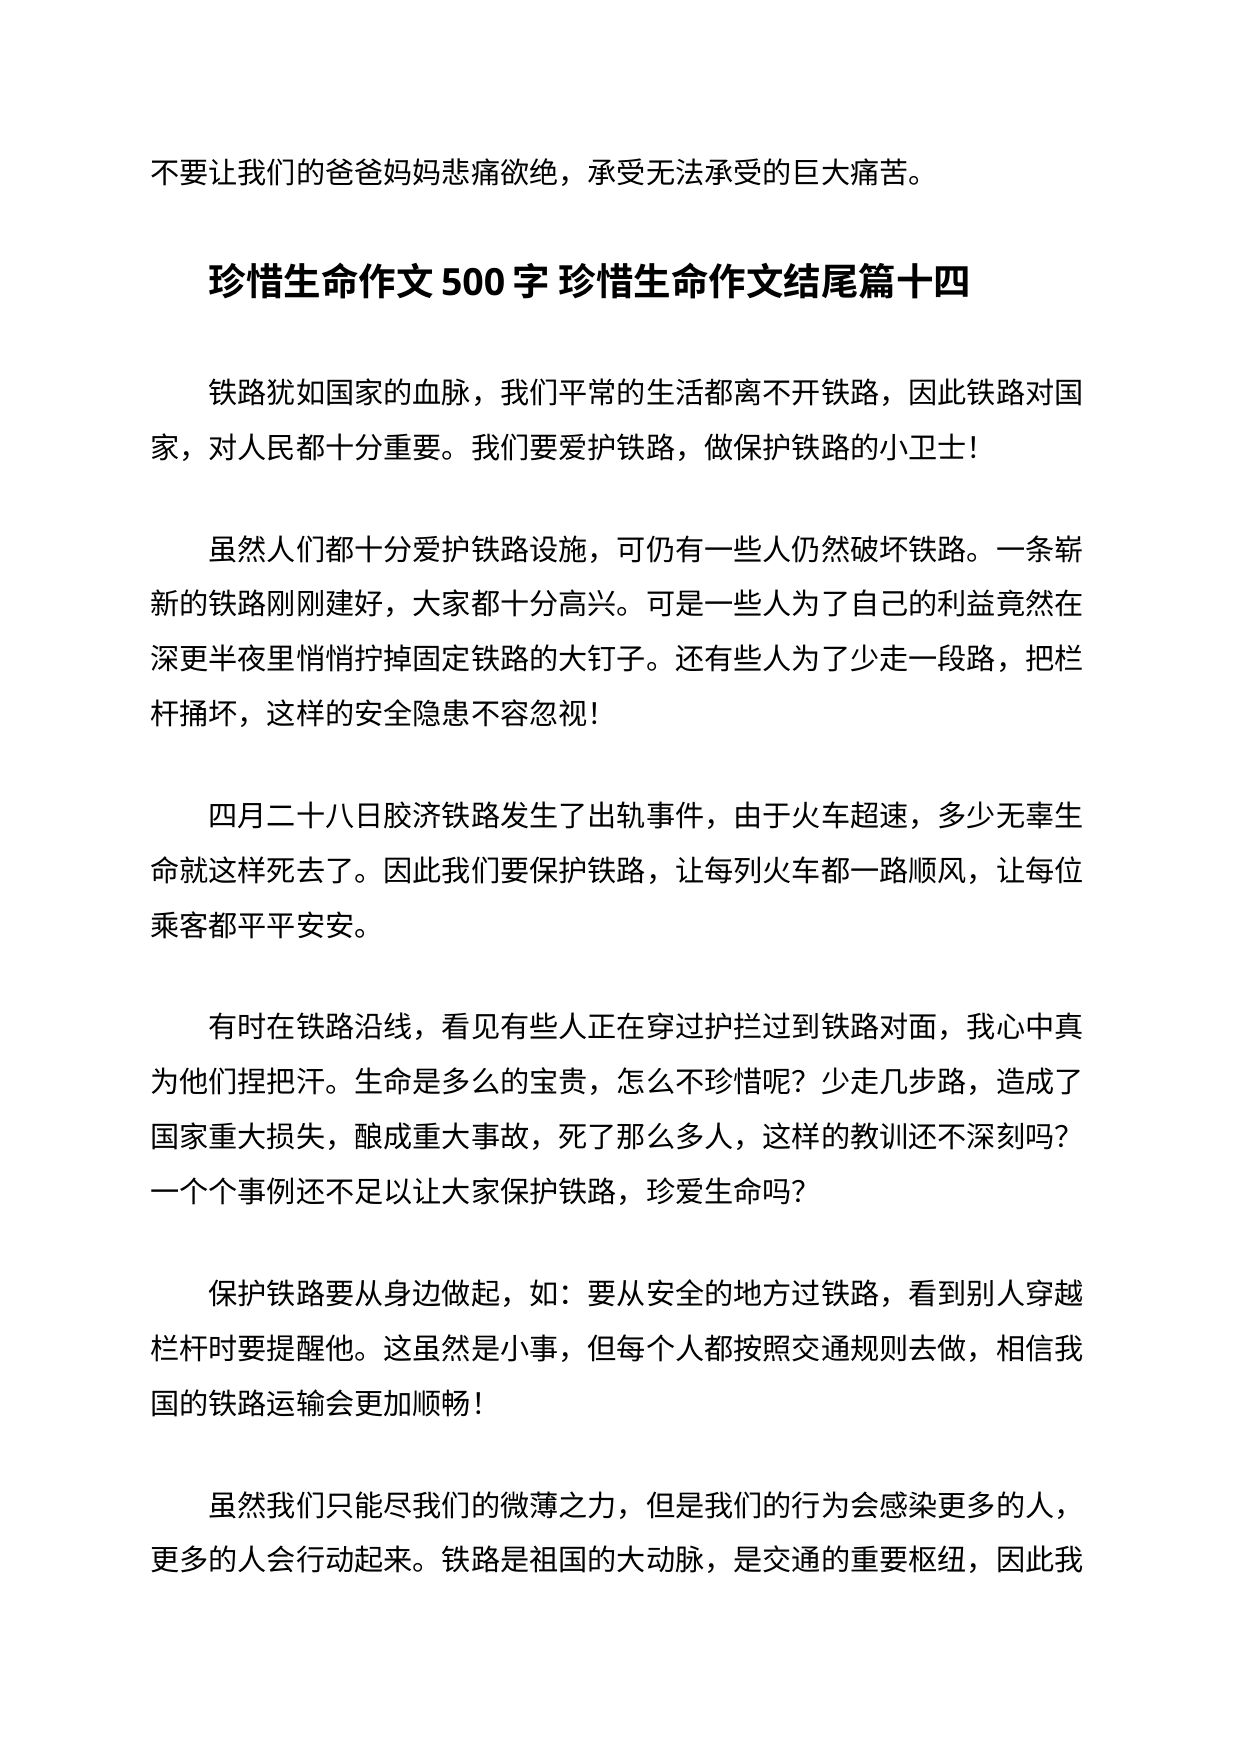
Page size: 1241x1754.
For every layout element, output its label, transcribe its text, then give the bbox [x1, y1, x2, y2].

text 有时在铁路沿线，看见有些人正在穿过护拦过到铁路对面，我心中真为他们捏把汗。生命是多么的宝贵，怎么不珍惜呢？少走几步路，造成了国家重大损失，酿成重大事故，死了那么多人，这样的教训还不深刻吗？一个个事例还不足以让大家保护铁路，珍爱生命吗？ [150, 1004, 1090, 1211]
text 铁路犹如国家的血脉，我们平常的生活都离不开铁路，因此铁路对国家，对人民都十分重要。我们要爱护铁路，做保护铁路的小卫士！ [150, 369, 1090, 467]
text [150, 1482, 1090, 1579]
text 四月二十八日胶济铁路发生了出轨事件，由于火车超速，多少无辜生命就这样死去了。因此我们要保护铁路，让每列火车都一路顺风，让每位乘客都平平安安。 [150, 792, 1090, 944]
text 保护铁路要从身边做起，如：要从安全的地方过铁路，看到别人穿越栏杆时要提醒他。这虽然是小事，但每个人都按照交通规则去做，相信我国的铁路运输会更加顺畅！ [150, 1271, 1090, 1423]
text 虽然人们都十分爱护铁路设施，可仍有一些人仍然破坏铁路。一条崭新的铁路刚刚建好，大家都十分高兴。可是一些人为了自己的利益竟然在深更半夜里悄悄拧掉固定铁路的大钉子。还有些人为了少走一段路，把栏杆捅坏，这样的安全隐患不容忽视！ [150, 526, 1090, 733]
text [150, 150, 1090, 192]
text 珍惜生命作文500字 珍惜生命作文结尾篇十四 [150, 252, 1090, 306]
